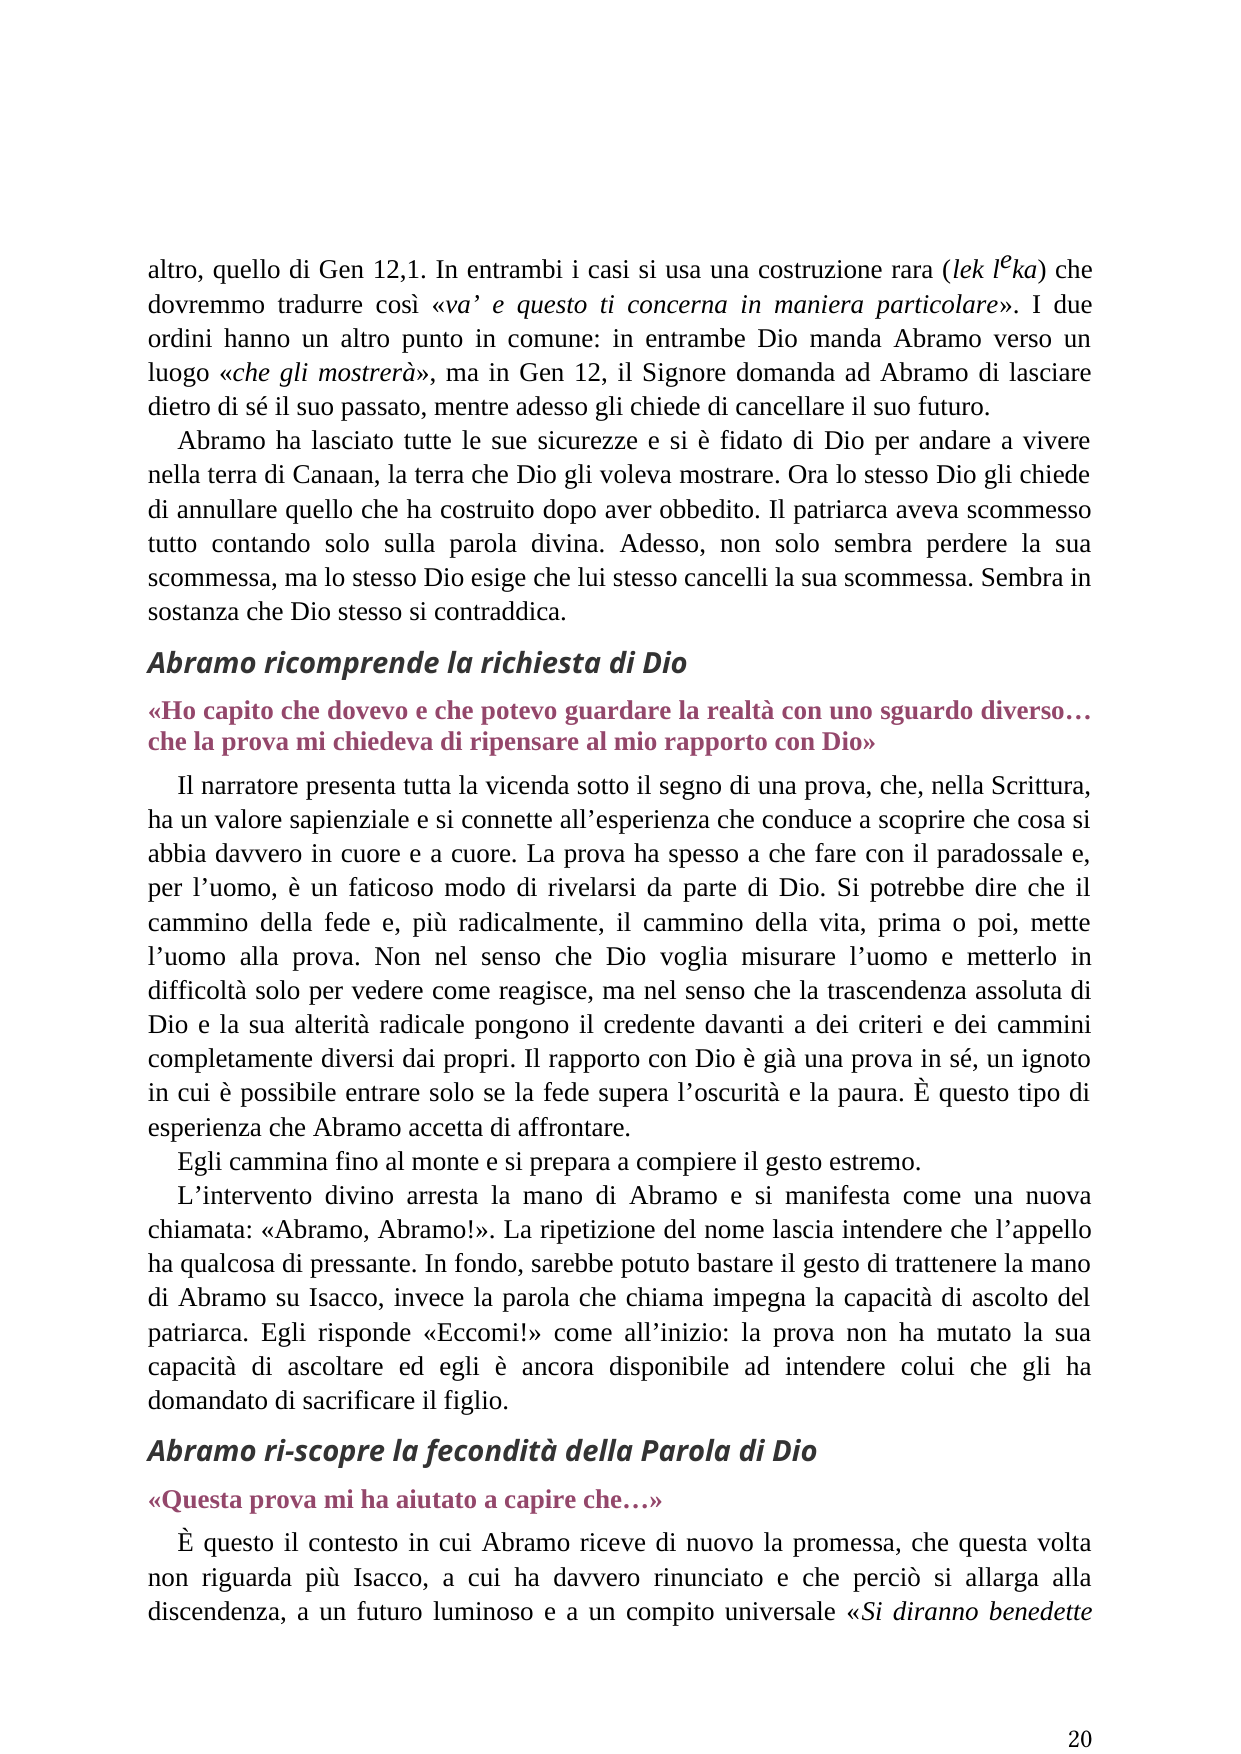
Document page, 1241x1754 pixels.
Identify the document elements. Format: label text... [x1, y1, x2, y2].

subtitle Abramo ricomprende la richiesta di Dio [148, 642, 1093, 682]
text Egli cammina fino al monte e si prepara a compiere il gesto estremo. [148, 1145, 1093, 1176]
text Il narratore presenta tutta la vicenda sotto il segno di una prova, che, nella Scrittura, ha un valore sapienziale e si connette all’esperienza che conduce a scoprire che cosa si abbia davvero in cuore e a cuore. La prova ha spesso a che fare con il paradossale e, per l’uomo, è un faticoso modo di rivelarsi da parte di Dio. Si potrebbe dire che il cammino della fede e, più radicalmente, il cammino della vita, prima o poi, mette l’uomo alla prova. Non nel senso che Dio voglia misurare l’uomo e metterlo in difficoltà solo per vedere come reagisce, ma nel senso che la trascendenza assoluta di Dio e la sua alterità radicale pongono il credente davanti a dei criteri e dei cammini completamente diversi dai propri. Il rapporto con Dio è già una prova in sé, un ignoto in cui è possibile entrare solo se la fede supera l’oscurità e la paura. È questo tipo di esperienza che Abramo accetta di affrontare. [148, 769, 1093, 1142]
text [148, 243, 1093, 421]
subtitle Abramo ri-scopre la fecondità della Parola di Dio [148, 1431, 1093, 1470]
subtitle «Ho capito che dovevo e che potevo guardare la realtà con uno sguardo diverso… che la prova mi chiedeva di ripensare al mio rapporto con Dio» [148, 694, 1093, 756]
text L’intervento divino arresta la mano di Abramo e si manifesta come una nuova chiamata: «Abramo, Abramo!». La ripetizione del nome lascia intendere che l’appello ha qualcosa di pressante. In fondo, sarebbe potuto bastare il gesto di trattenere la mano di Abramo su Isacco, invece la parola che chiama impegna la capacità di ascolto del patriarca. Egli risponde «Eccomi!» come all’inizio: la prova non ha mutato la sua capacità di ascoltare ed egli è ancora disponibile ad intendere colui che gli ha domandato di sacrificare il figlio. [148, 1179, 1093, 1415]
subtitle «Questa prova mi ha aiutato a capire che…» [148, 1483, 1093, 1514]
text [148, 1526, 1093, 1626]
text Abramo ha lasciato tutte le sue sicurezze e si è fidato di Dio per andare a vivere nella terra di Canaan, la terra che Dio gli voleva mostrare. Ora lo stesso Dio gli chiede di annullare quello che ha costruito dopo aver obbedito. Il patriarca aveva scommesso tutto contando solo sulla parola divina. Adesso, non solo sembra perdere la sua scommessa, ma lo stesso Dio esige che lui stesso cancelli la sua scommessa. Sembra in sostanza che Dio stesso si contraddica. [148, 424, 1093, 626]
